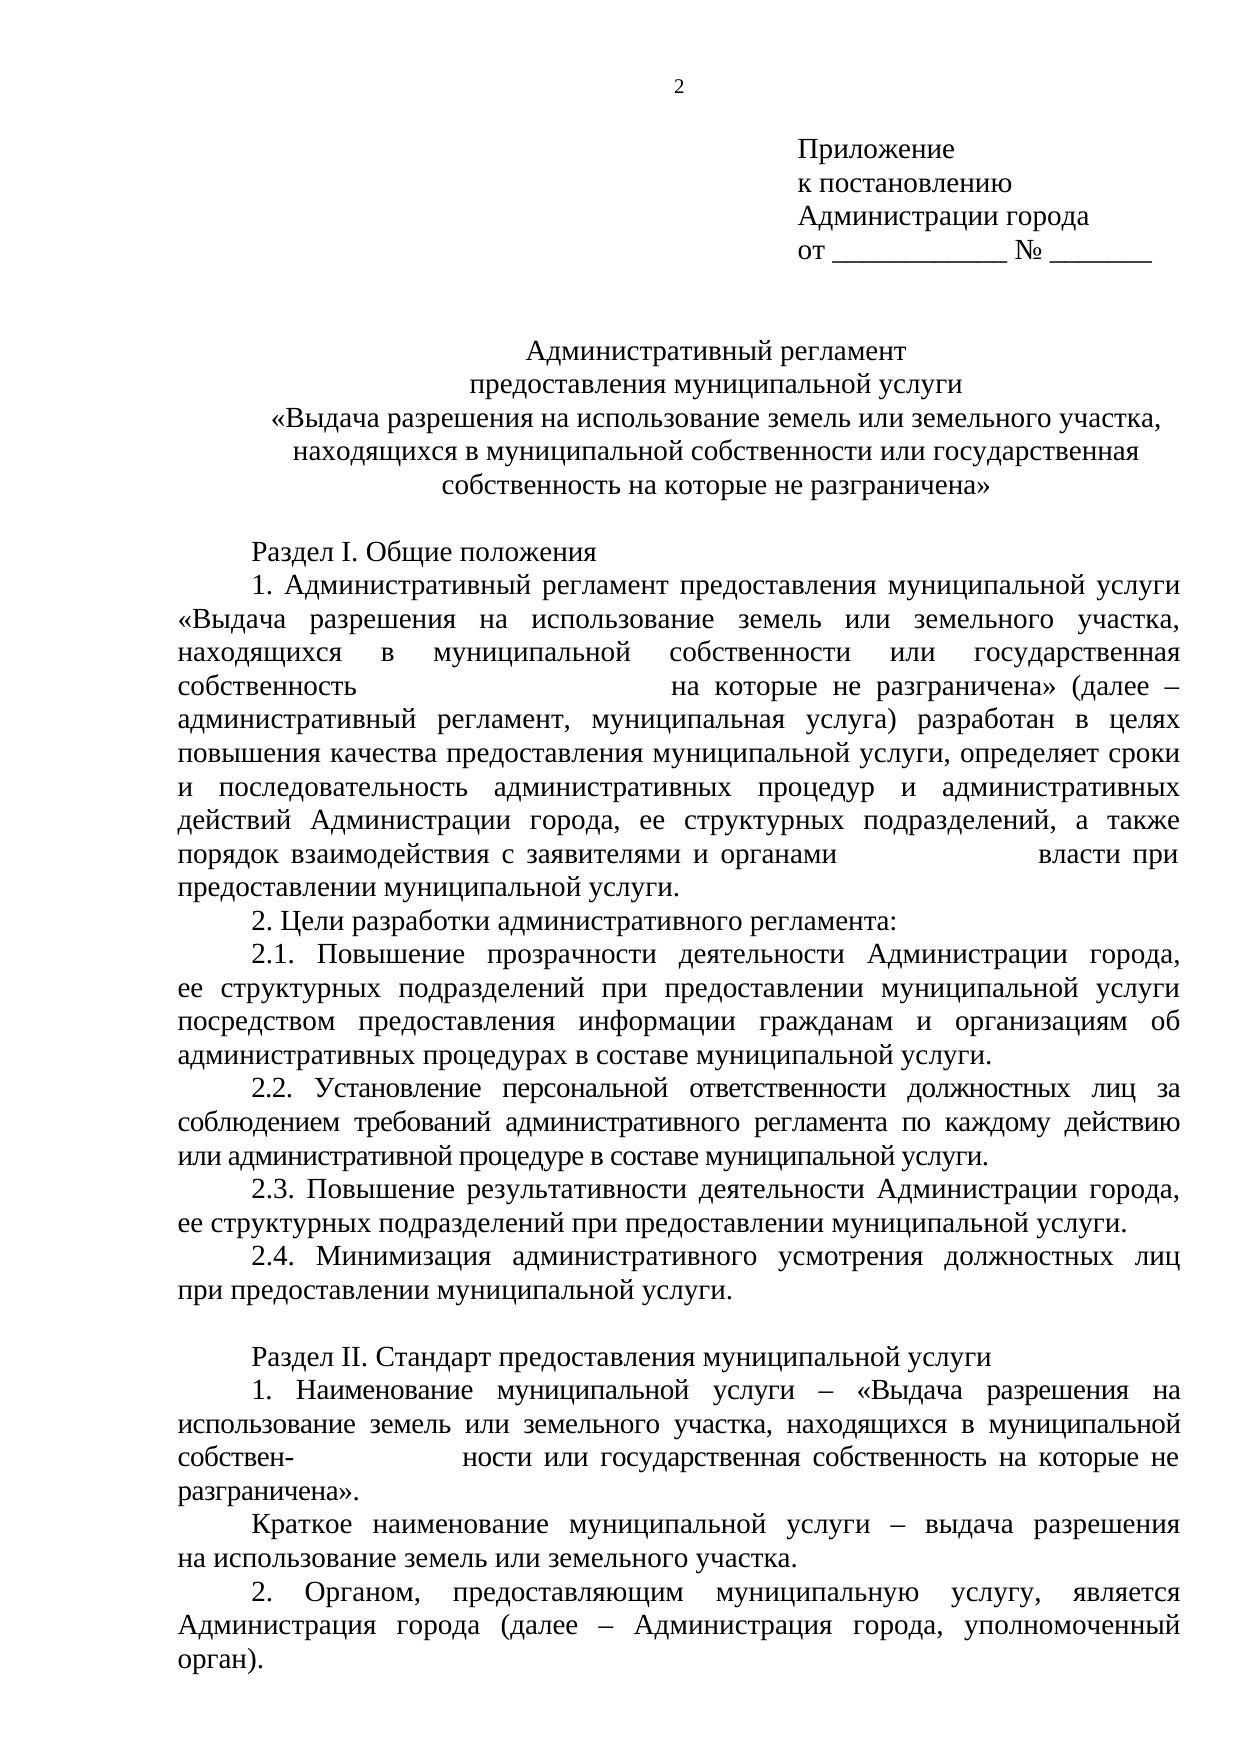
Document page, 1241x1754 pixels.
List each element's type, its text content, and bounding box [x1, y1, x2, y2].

text «Выдача разрешения на использование земель или земельного участка, [177, 400, 1181, 433]
text собственность на которые не разграничена» [177, 467, 1181, 500]
text 1. Наименование муниципальной услуги – «Выдача разрешения на использование земель или земельного участка, находящихся в муниципальной собствен- ности или государственная собственность на которые не разграничена». [177, 1372, 1181, 1507]
text 2.2. Установление персональной ответственности должностных лиц за соблюдением требований административного регламента по каждому действию или административной процедуре в составе муниципальной услуги. [177, 1071, 1181, 1171]
text 1. Административный регламент предоставления муниципальной услуги «Выдача разрешения на использование земель или земельного участка, находящихся в муниципальной собственности или государственная собственность на которые не разграничена» (далее – административный регламент, муниципальная услуга) разработан в целях повышения качества предоставления муниципальной услуги, определяет сроки и последовательность административных процедур и административных действий Администрации города, ее структурных подразделений, а также порядок взаимодействия с заявителями и органами власти при предоставлении муниципальной услуги. [177, 567, 1181, 903]
text Административный регламент [177, 333, 1181, 366]
text 2.3. Повышение результативности деятельности Администрации города, ее структурных подразделений при предоставлении муниципальной услуги. [177, 1171, 1181, 1238]
text Раздел I. Общие положения [177, 534, 1181, 567]
text предоставления муниципальной услуги [177, 366, 1181, 400]
text Администрации города [797, 198, 1181, 232]
text от ____________ № _______ [797, 232, 1181, 266]
text 2. Органом, предоставляющим муниципальную услугу, является Администрация города (далее – Администрация города, уполномоченный орган). [177, 1574, 1181, 1674]
text 2.1. Повышение прозрачности деятельности Администрации города, ее структурных подразделений при предоставлении муниципальной услуги посредством предоставления информации гражданам и организациям об административных процедурах в составе муниципальной услуги. [177, 936, 1181, 1071]
text Краткое наименование муниципальной услуги – выдача разрешения на использование земель или земельного участка. [177, 1507, 1181, 1574]
text находящихся в муниципальной собственности или государственная [177, 433, 1181, 467]
text Приложение [797, 131, 1181, 165]
text к постановлению [797, 165, 1181, 198]
text Раздел II. Стандарт предоставления муниципальной услуги [177, 1339, 1181, 1372]
text 2.4. Минимизация административного усмотрения должностных лиц при предоставлении муниципальной услуги. [177, 1238, 1181, 1305]
text 2. Цели разработки административного регламента: [177, 903, 1181, 936]
